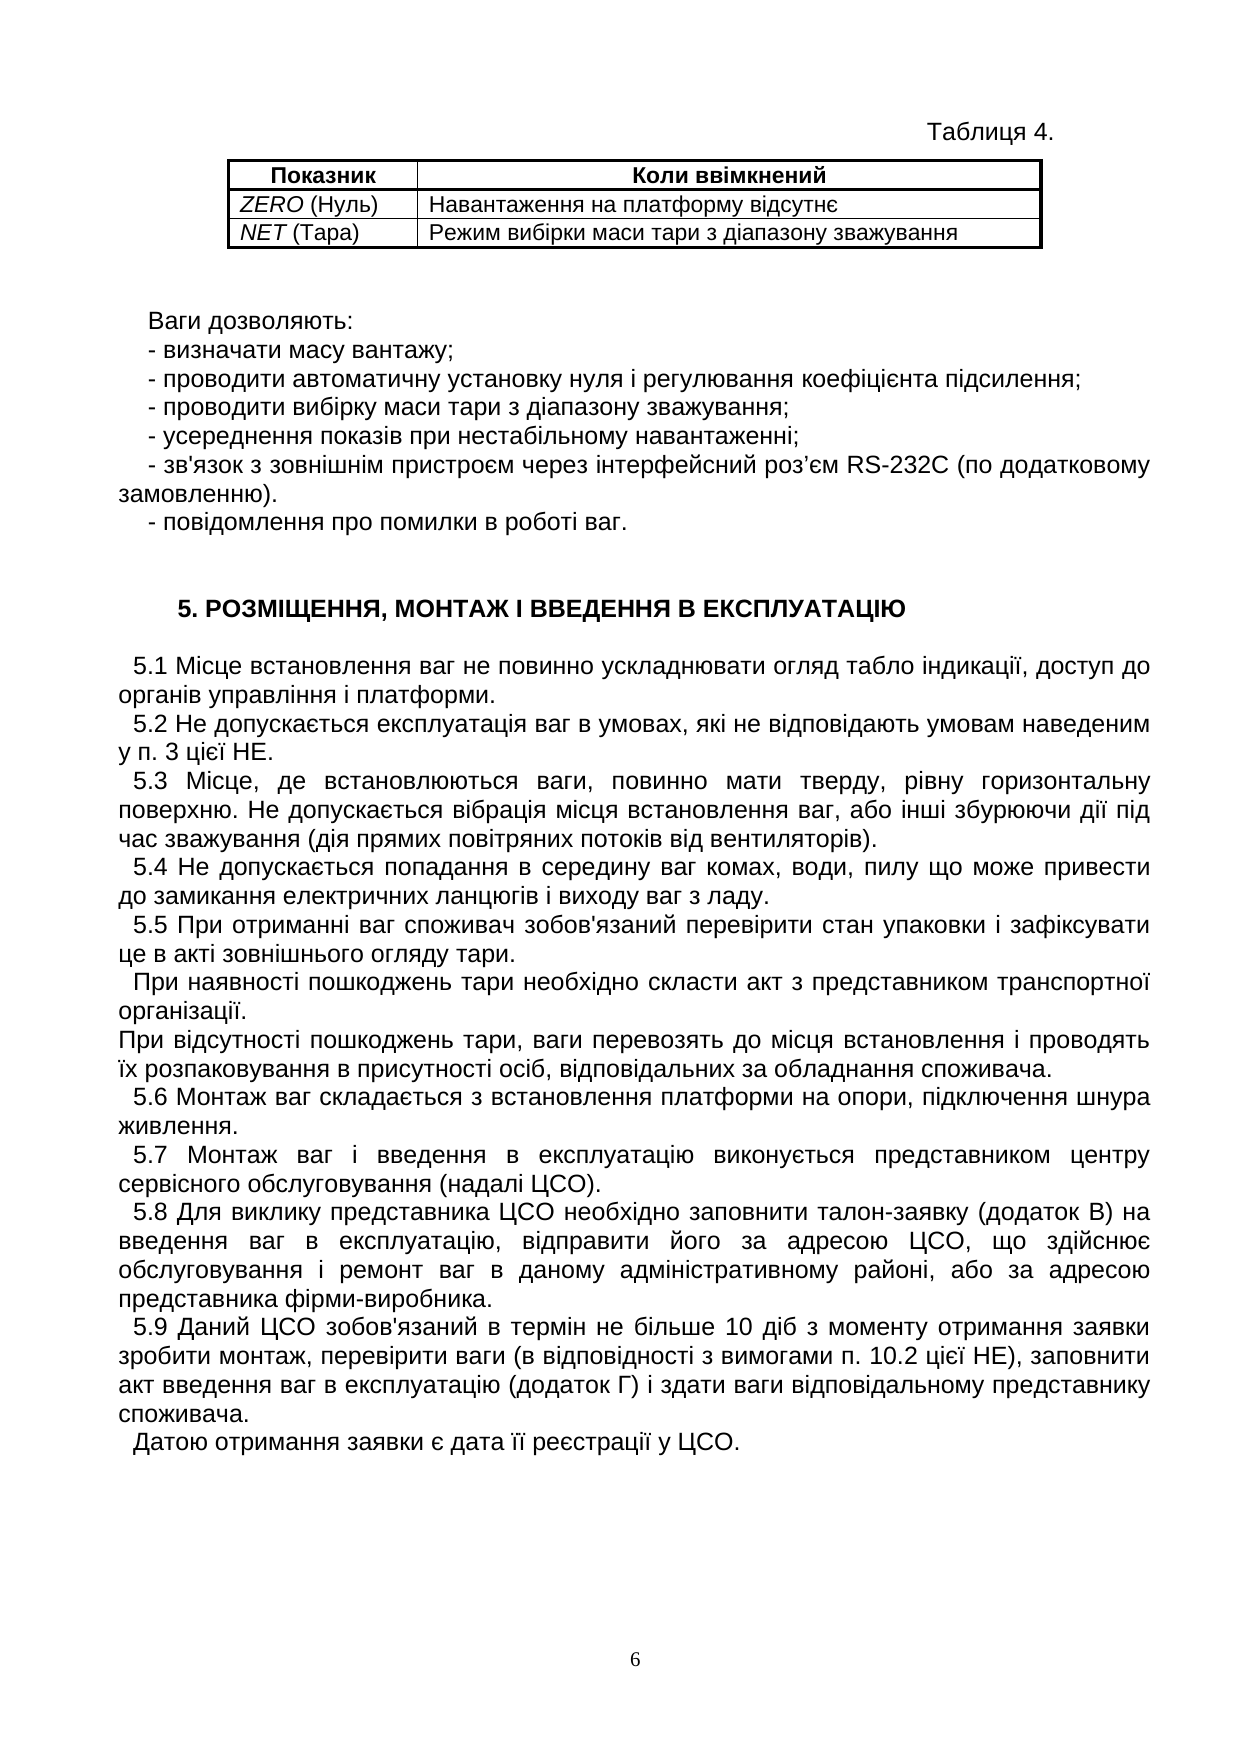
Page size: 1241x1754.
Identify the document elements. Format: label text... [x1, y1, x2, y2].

table_cell Режим вибірки маси тари з діапазону зважування [418, 219, 1039, 246]
text 5.1 Місце встановлення ваг не повинно ускладнювати огляд табло індикації, доступ до органів управління і платформи. [118, 651, 1152, 709]
text - визначати масу вантажу; [118, 335, 1152, 364]
text - проводити автоматичну установку нуля і регулювання коефіцієнта підсилення; [118, 364, 1152, 392]
table_header Коли ввімкнений [418, 162, 1039, 188]
text Ваги дозволяють: [118, 306, 1152, 335]
text 5.5 При отриманні ваг споживач зобов'язаний перевірити стан упаковки і зафіксувати це в акті зовнішнього огляду тари. [118, 910, 1152, 967]
text - усереднення показів при нестабільному навантаженні; [118, 421, 1152, 450]
table_header Показник [230, 162, 417, 188]
text Датою отримання заявки є дата її реєстрації у ЦСО. [118, 1427, 1152, 1456]
text При відсутності пошкоджень тари, ваги перевозять до місця встановлення і проводять їх розпаковування в присутності осіб, відповідальних за обладнання споживача. [118, 1025, 1152, 1082]
table_cell ZERO (Нуль) [230, 191, 417, 218]
text 5.8 Для виклику представника ЦСО необхідно заповнити талон-заявку (додаток В) на введення ваг в експлуатацію, відправити його за адресою ЦСО, що здійснює обслуговування і ремонт ваг в даному адміністративному районі, або за адресою представника фірми-виробника. [118, 1197, 1152, 1312]
text - зв'язок з зовнішнім пристроєм через інтерфейсний роз’єм RS- (по додатковому замовленню). [118, 450, 1152, 507]
text - проводити вибірку маси тари з діапазону зважування; [118, 392, 1152, 421]
table_cell NET (Тара) [230, 219, 417, 246]
text - повідомлення про помилки в роботі ваг. [118, 507, 1152, 536]
text При наявності пошкоджень тари необхідно скласти акт з представником транспортної організації. [118, 967, 1152, 1025]
text 5.6 Монтаж ваг складається з встановлення платформи на опори, підключення шнура живлення. [118, 1082, 1152, 1140]
text 5. РОЗМІЩЕННЯ, МОНТАЖ І ВВЕДЕННЯ В ЕКСПЛУАТАЦІЮ [118, 594, 1152, 622]
text 5.3 Місце, де встановлюються ваги, повинно мати тверду, рівну горизонтальну поверхню. Не допускається вібрація місця встановлення ваг, або інші збурюючи дії під час зважування (дія прямих повітряних потоків від вентиляторів). [118, 766, 1152, 852]
text 5.2 Не допускається експлуатація ваг в умовах, які не відповідають умовам наведеним у п. 3 цієї НЕ. [118, 709, 1152, 766]
table_cell Навантаження на платформу відсутнє [418, 191, 1039, 218]
text 5.4 Не допускається попадання в середину ваг комах, води, пилу що може привести до замикання електричних ланцюгів і виходу ваг з ладу. [118, 852, 1152, 910]
text Таблиця 4. [118, 117, 1152, 146]
text 5.7 Монтаж ваг і введення в експлуатацію виконується представником центру сервісного обслуговування (надалі ЦСО). [118, 1140, 1152, 1197]
text 5.9 Даний ЦСО зобов'язаний в термін не більше 10 діб з моменту отримання заявки зробити монтаж, перевірити ваги (в відповідності з вимогами п. 10.2 цієї НЕ), заповнити акт введення ваг в експлуатацію (додаток Г) і здати ваги відповідальному представнику споживача. [118, 1312, 1152, 1427]
